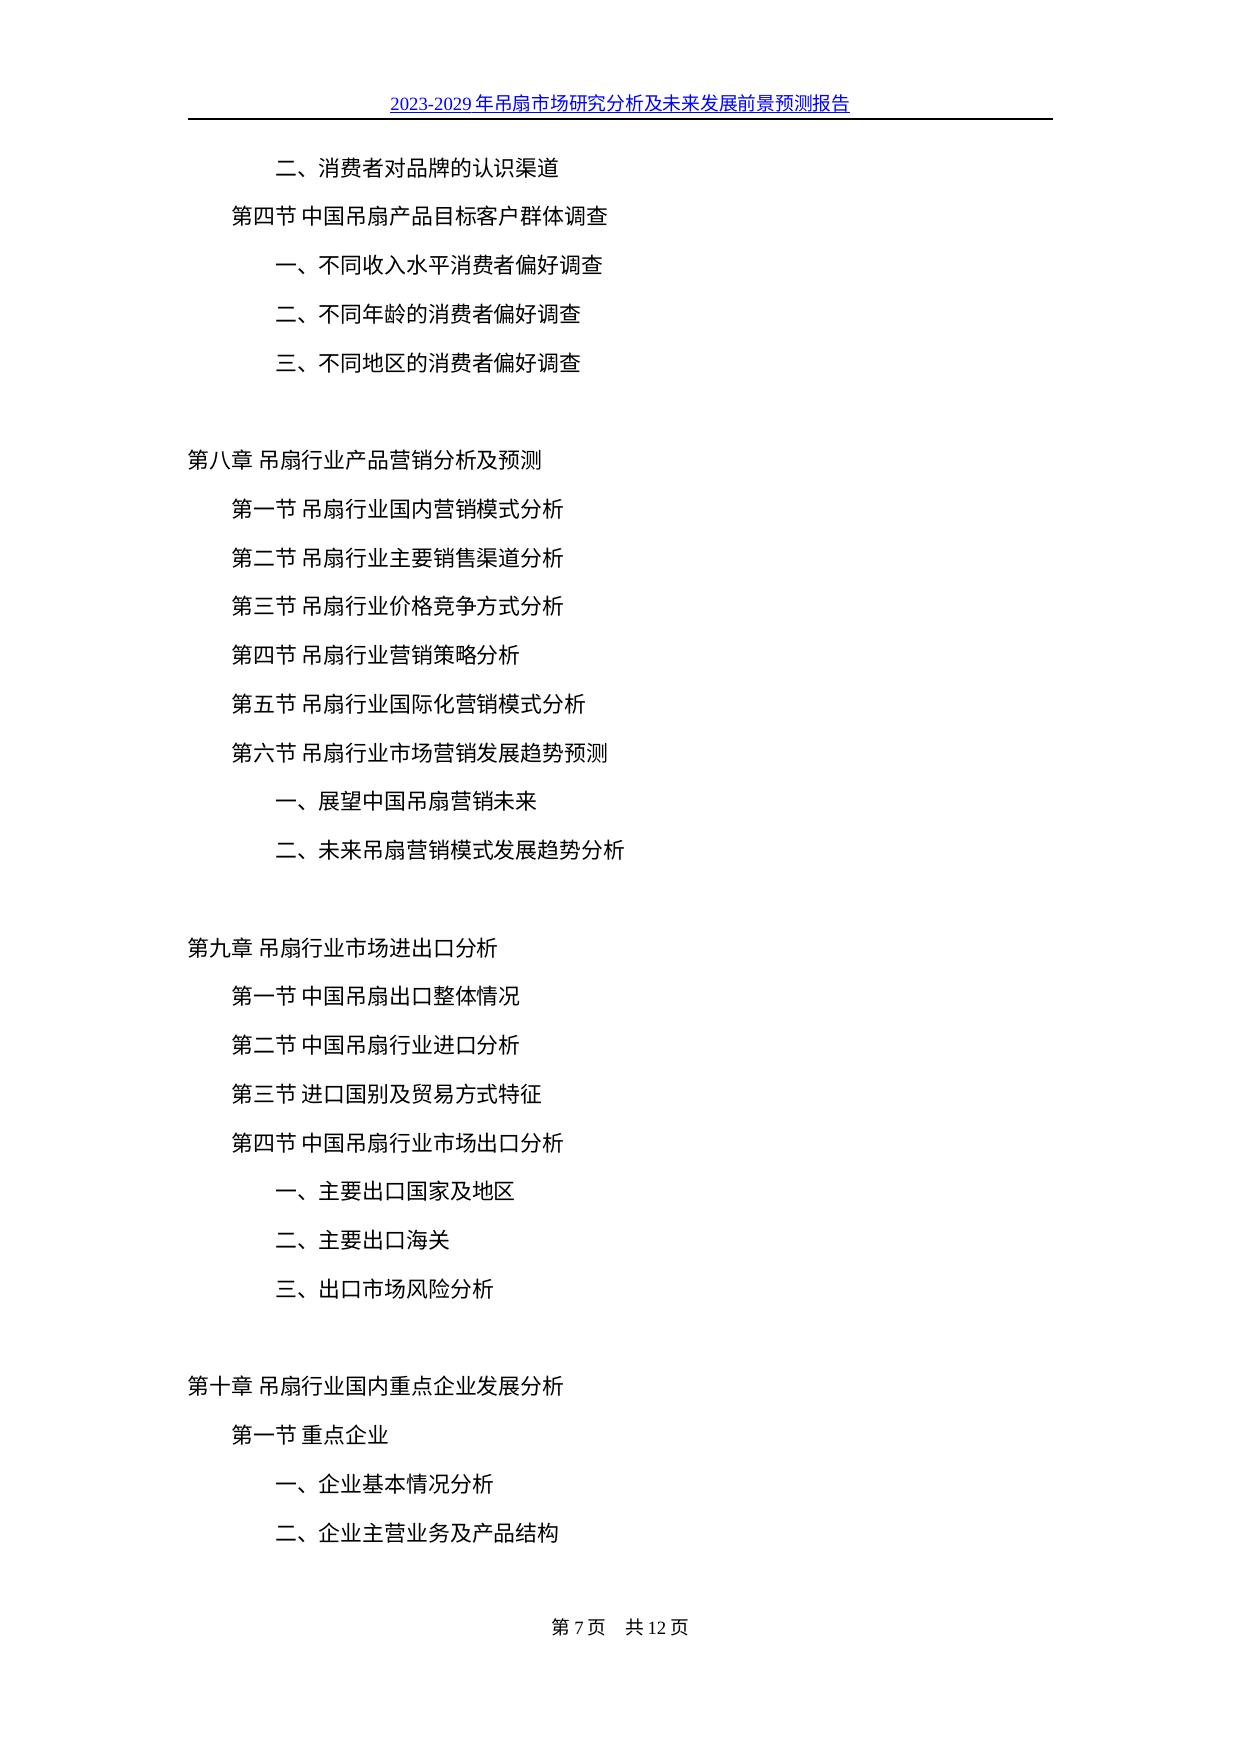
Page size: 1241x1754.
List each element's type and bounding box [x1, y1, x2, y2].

text [187, 150, 1053, 1548]
